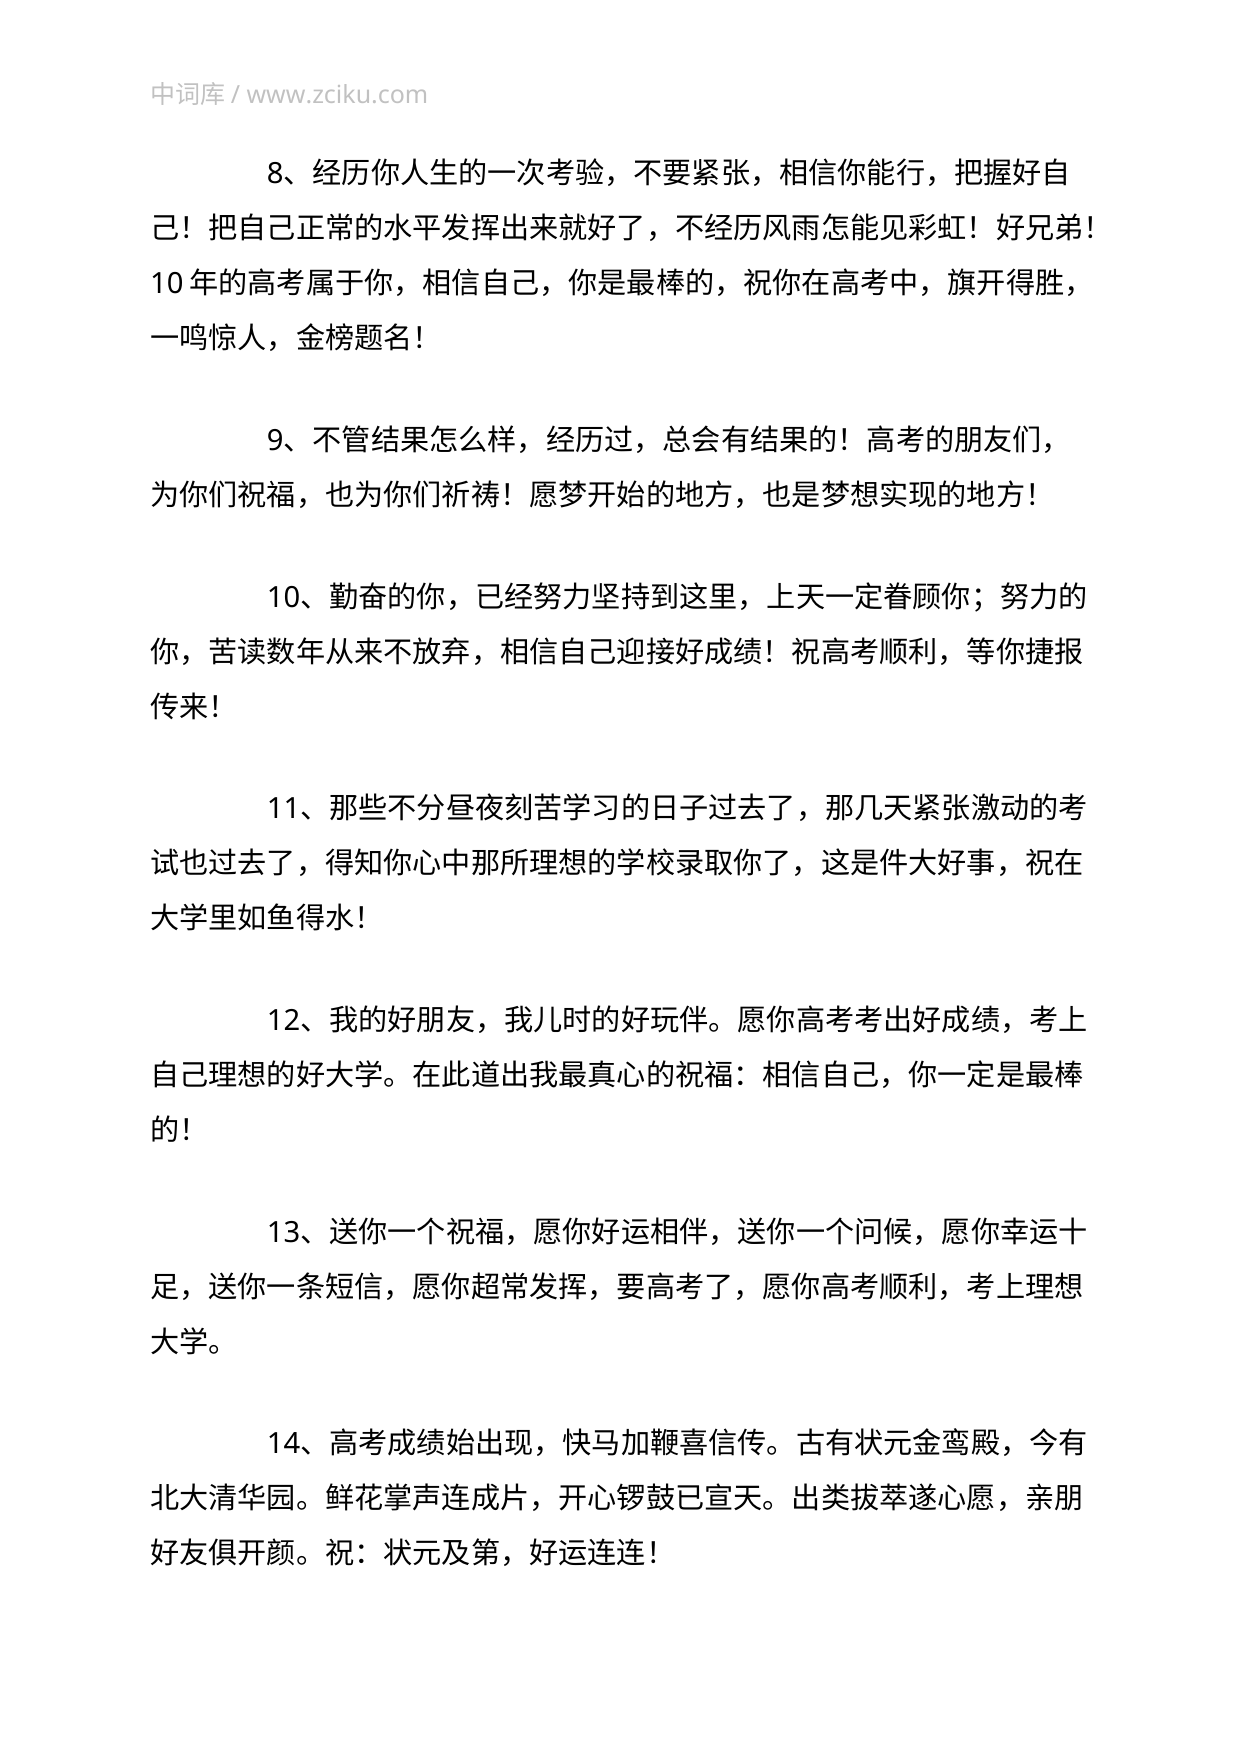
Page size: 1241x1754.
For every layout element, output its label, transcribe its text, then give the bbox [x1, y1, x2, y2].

text 10、勤奋的你，已经努力坚持到这里，上天一定眷顾你；努力的你，苦读数年从来不放弃，相信自己迎接好成绩！祝高考顺利，等你捷报传来！ [150, 573, 1090, 726]
text 12、我的好朋友，我儿时的好玩伴。愿你高考考出好成绩，考上自己理想的好大学。在此道出我最真心的祝福：相信自己，你一定是最棒的！ [150, 997, 1090, 1149]
text 8、经历你人生的一次考验，不要紧张，相信你能行，把握好自己！把自己正常的水平发挥出来就好了，不经历风雨怎能见彩虹！好兄弟！10年的高考属于你，相信自己，你是最棒的，祝你在高考中，旗开得胜，一鸣惊人，金榜题名！ [150, 150, 1090, 357]
text 9、不管结果怎么样，经历过，总会有结果的！高考的朋友们，为你们祝福，也为你们祈祷！愿梦开始的地方，也是梦想实现的地方！ [150, 417, 1090, 514]
text 11、那些不分昼夜刻苦学习的日子过去了，那几天紧张激动的考试也过去了，得知你心中那所理想的学校录取你了，这是件大好事，祝在大学里如鱼得水！ [150, 785, 1090, 937]
text 14、高考成绩始出现，快马加鞭喜信传。古有状元金鸾殿，今有北大清华园。鲜花掌声连成片，开心锣鼓已宣天。出类拔萃遂心愿，亲朋好友俱开颜。祝：状元及第，好运连连！ [150, 1420, 1090, 1572]
text 13、送你一个祝福，愿你好运相伴，送你一个问候，愿你幸运十足，送你一条短信，愿你超常发挥，要高考了，愿你高考顺利，考上理想大学。 [150, 1208, 1090, 1361]
